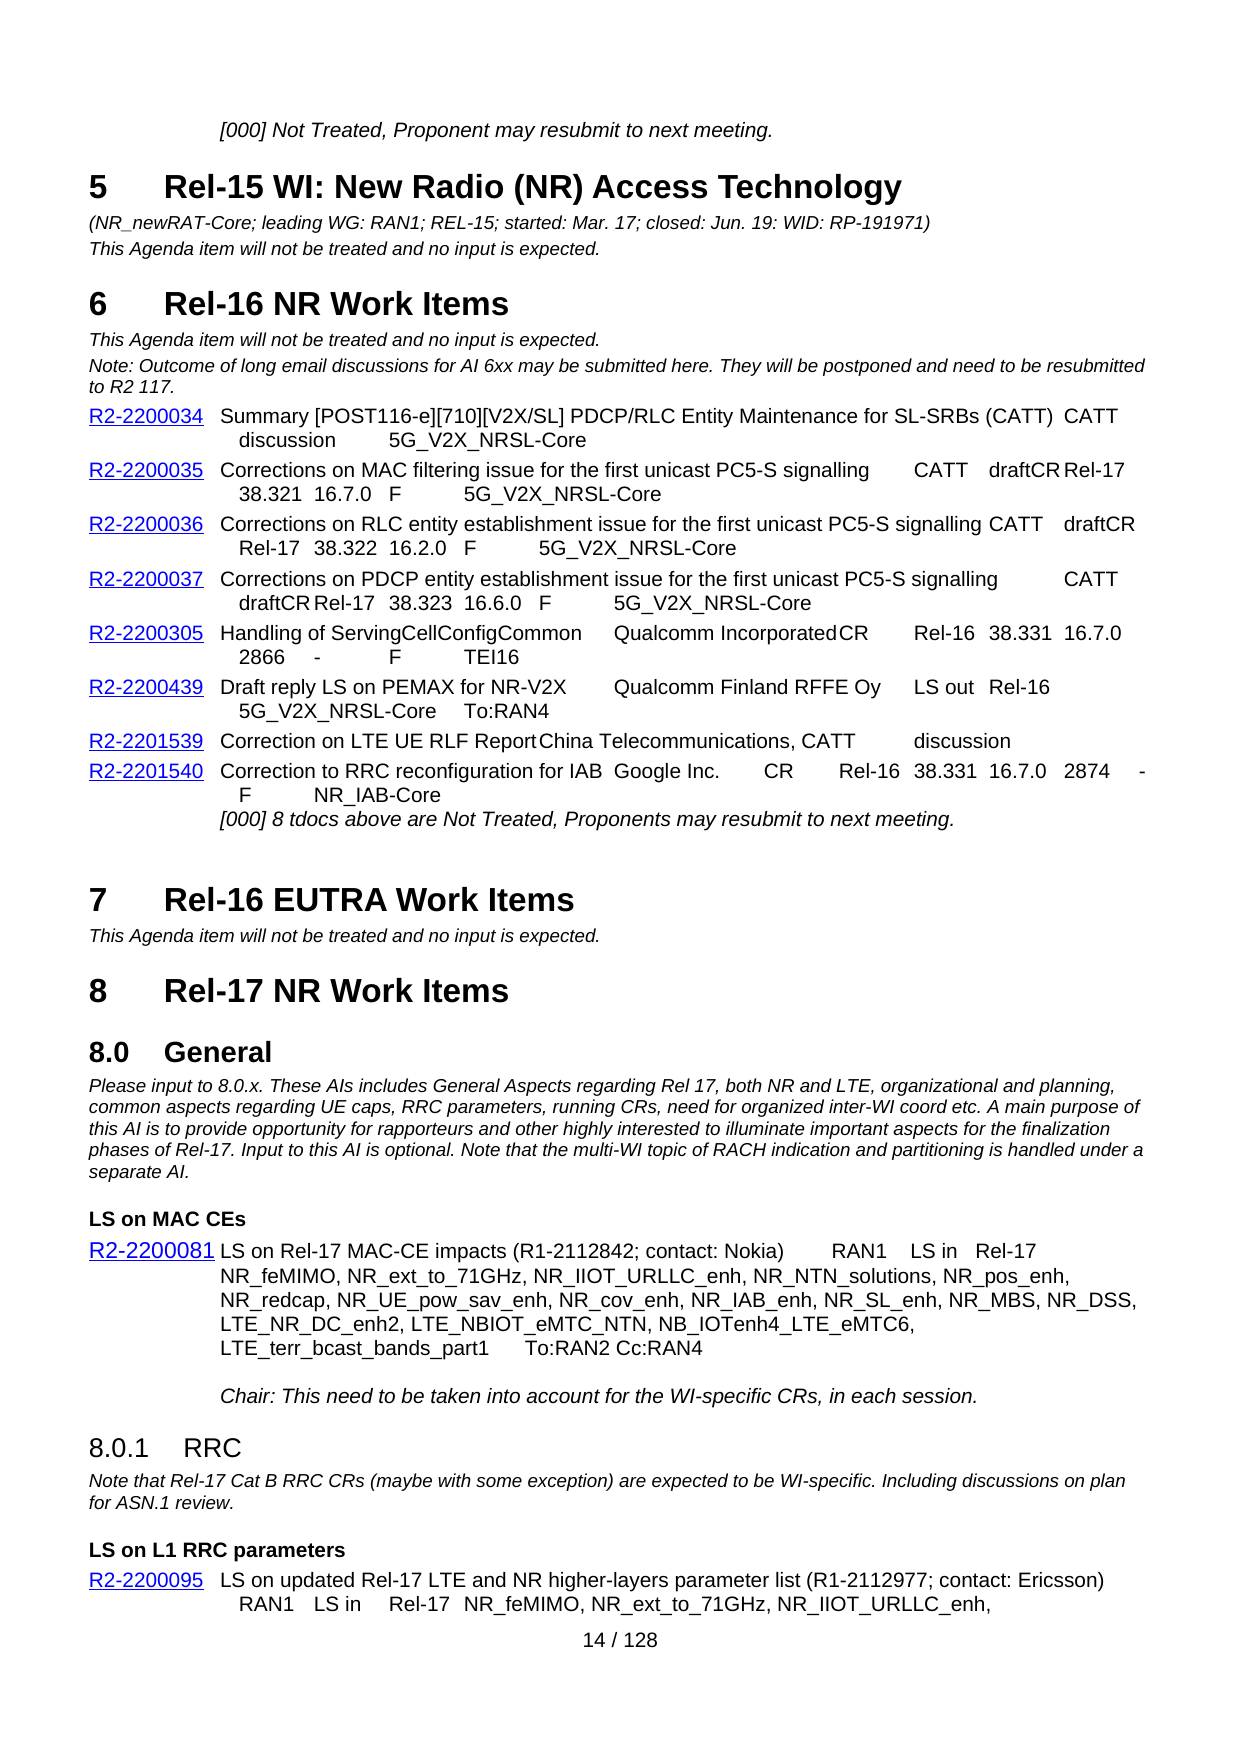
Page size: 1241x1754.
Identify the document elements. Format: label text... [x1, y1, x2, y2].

text This Agenda item will not be treated and no input is expected. [89, 329, 1152, 350]
title R2-2200439 Draft reply LS on PEMAX for NR-V2X Qualcomm Finland RFFE Oy LS out Rel-16 5G_V2X_NRSL-Core To:RAN4 [89, 675, 1152, 723]
title R2-2200036 Corrections on RLC entity establishment issue for the first unicast PC5-S signalling CATT draftCR Rel-17 38.322 16.2.0 F 5G_V2X_NRSL-Core [89, 512, 1152, 560]
subtitle 6 Rel-16 NR Work Items [89, 284, 1152, 322]
title R2-2201540 Correction to RRC reconfiguration for IAB Google Inc. CR Rel-16 38.331 16.7.0 2874 - F NR_IAB-Core [89, 759, 1152, 807]
text Please input to 8.0.x. These AIs includes General Aspects regarding Rel 17, both NR and LTE, organizational and planning, common aspects regarding UE caps, RRC parameters, running CRs, need for organized inter-WI coord etc. A main purpose of this AI is to provide opportunity for rapporteurs and other highly interested to illuminate important aspects for the finalization phases of Rel-17. Input to this AI is optional. Note that the multi-WI topic of RACH indication and partitioning is handled under a separate AI. [89, 1074, 1152, 1182]
text Note that Rel-17 Cat B RRC CRs (maybe with some exception) are expected to be WI-specific. Including discussions on plan for ASN.1 review. [89, 1470, 1152, 1513]
text This Agenda item will not be treated and no input is expected. [89, 924, 1152, 946]
text [000] 8 tdocs above are Not Treated, Proponents may resubmit to next meeting. [220, 807, 1152, 831]
title R2-2200081 LS on Rel-17 MAC-CE impacts (R1-2112842; contact: Nokia) RAN1 LS in Rel-17 NR_feMIMO, NR_ext_to_71GHz, NR_IIOT_URLLC_enh, NR_NTN_solutions, NR_pos_enh, NR_redcap, NR_UE_pow_sav_enh, NR_cov_enh, NR_IAB_enh, NR_SL_enh, NR_MBS, NR_DSS, LTE_NR_DC_enh2, LTE_NBIOT_eMTC_NTN, NB_IOTenh4_LTE_eMTC6, LTE_terr_bcast_bands_part1 To:RAN2 Cc:RAN4 [89, 1237, 1152, 1359]
text [000] Not Treated, Proponent may resubmit to next meeting. [220, 118, 1152, 142]
title R2-2200305 Handling of ServingCellConfigCommon Qualcomm Incorporated CR Rel-16 38.331 16.7.0 2866 - F TEI16 [89, 621, 1152, 668]
title R2-2201539 Correction on LTE UE RLF Report China Telecommunications, CATT discussion [89, 729, 1152, 753]
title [89, 1568, 1152, 1616]
text (NR_newRAT-Core; leading WG: RAN1; REL-15; started: Mar. 17; closed: Jun. 19: WID: RP-191971) [89, 212, 1152, 233]
title R2-2200037 Corrections on PDCP entity establishment issue for the first unicast PC5-S signalling CATT draftCR Rel-17 38.323 16.6.0 F 5G_V2X_NRSL-Core [89, 566, 1152, 614]
title R2-2200034 Summary [POST116-e][710][V2X/SL] PDCP/RLC Entity Maintenance for SL-SRBs (CATT) CATT discussion 5G_V2X_NRSL-Core [89, 404, 1152, 452]
subtitle 5 Rel-15 WI: New Radio (NR) Access Technology [89, 167, 1152, 206]
text Chair: This need to be taken into account for the WI-specific CRs, in each session. [220, 1383, 1152, 1407]
title R2-2200035 Corrections on MAC filtering issue for the first unicast PC5-S signalling CATT draftCR Rel-17 38.321 16.7.0 F 5G_V2X_NRSL-Core [89, 458, 1152, 506]
text This Agenda item will not be treated and no input is expected. [89, 237, 1152, 259]
subtitle 8.0 General [89, 1034, 1152, 1068]
text LS on L1 RRC parameters [89, 1538, 1152, 1562]
subtitle 7 Rel-16 EUTRA Work Items [89, 880, 1152, 918]
text LS on MAC CEs [89, 1207, 1152, 1231]
subtitle 8.0.1 RRC [89, 1432, 1152, 1464]
subtitle 8 Rel-17 NR Work Items [89, 971, 1152, 1009]
text Note: Outcome of long email discussions for AI 6xx may be submitted here. They will be postponed and need to be resubmitted to R2 117. [89, 354, 1152, 398]
